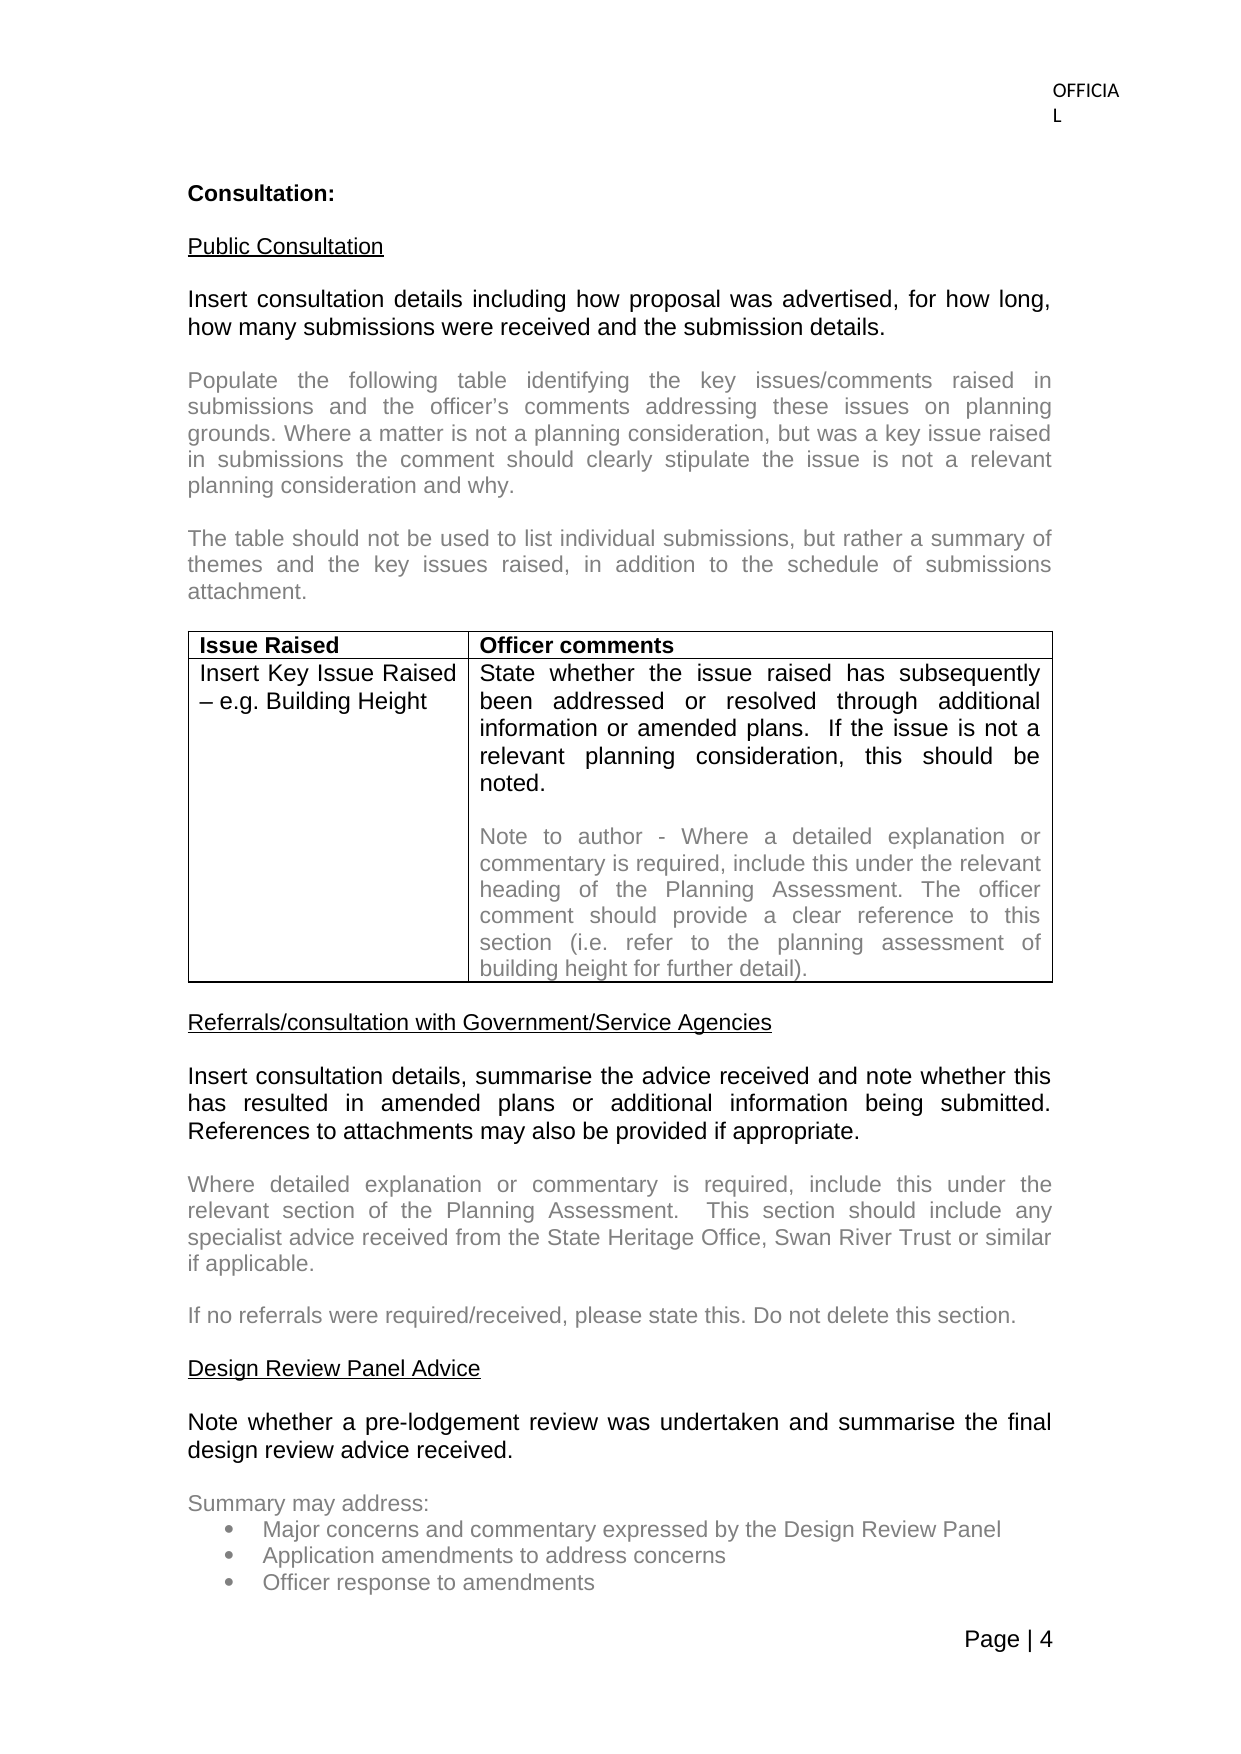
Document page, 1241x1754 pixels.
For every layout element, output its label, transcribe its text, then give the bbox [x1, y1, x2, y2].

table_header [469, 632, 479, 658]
text Public Consultation [187, 233, 1053, 259]
text Referrals/consultation with Government/Service Agencies [187, 1009, 1053, 1035]
text Consultation: [187, 180, 1053, 206]
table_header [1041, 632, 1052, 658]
text Design Review Panel Advice [187, 1355, 1053, 1382]
